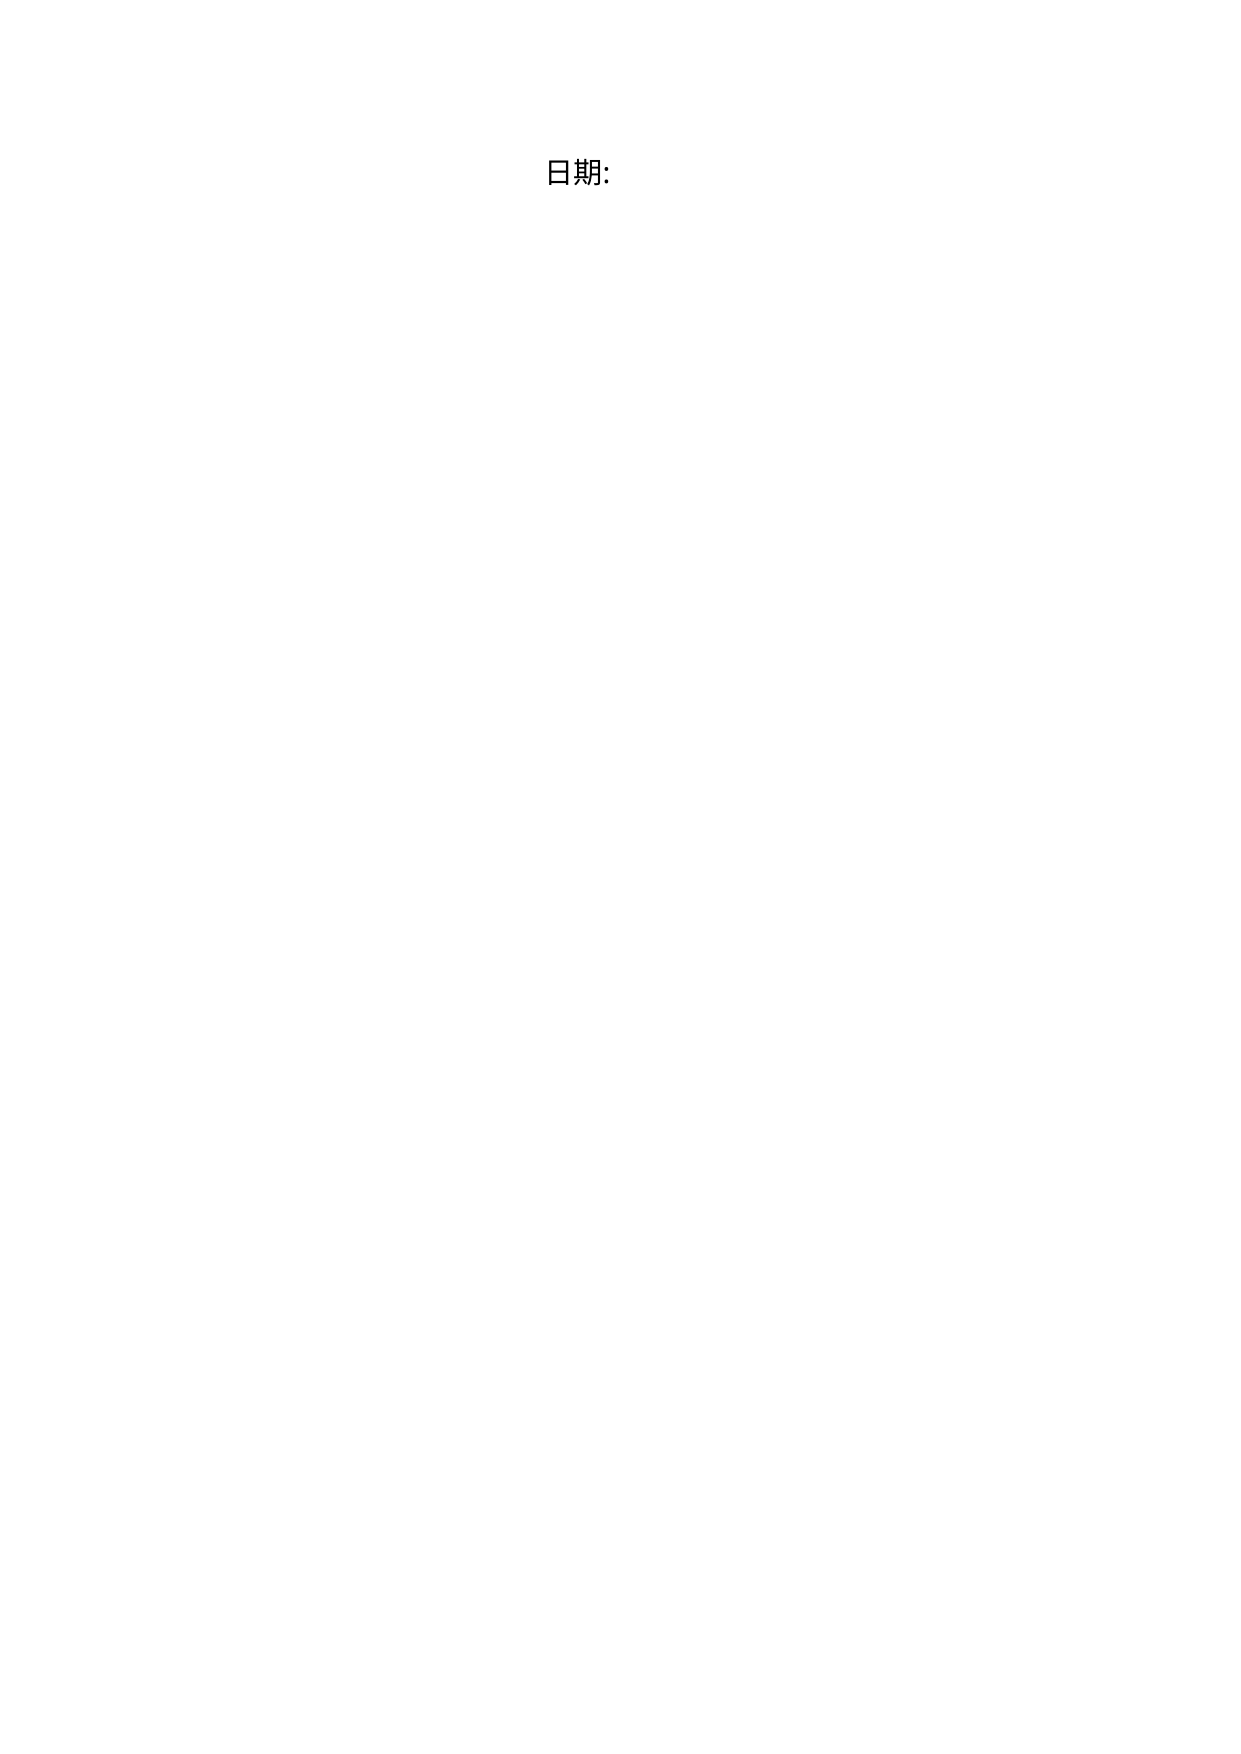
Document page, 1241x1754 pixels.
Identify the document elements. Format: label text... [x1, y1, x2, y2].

text 日期: [187, 150, 1053, 192]
